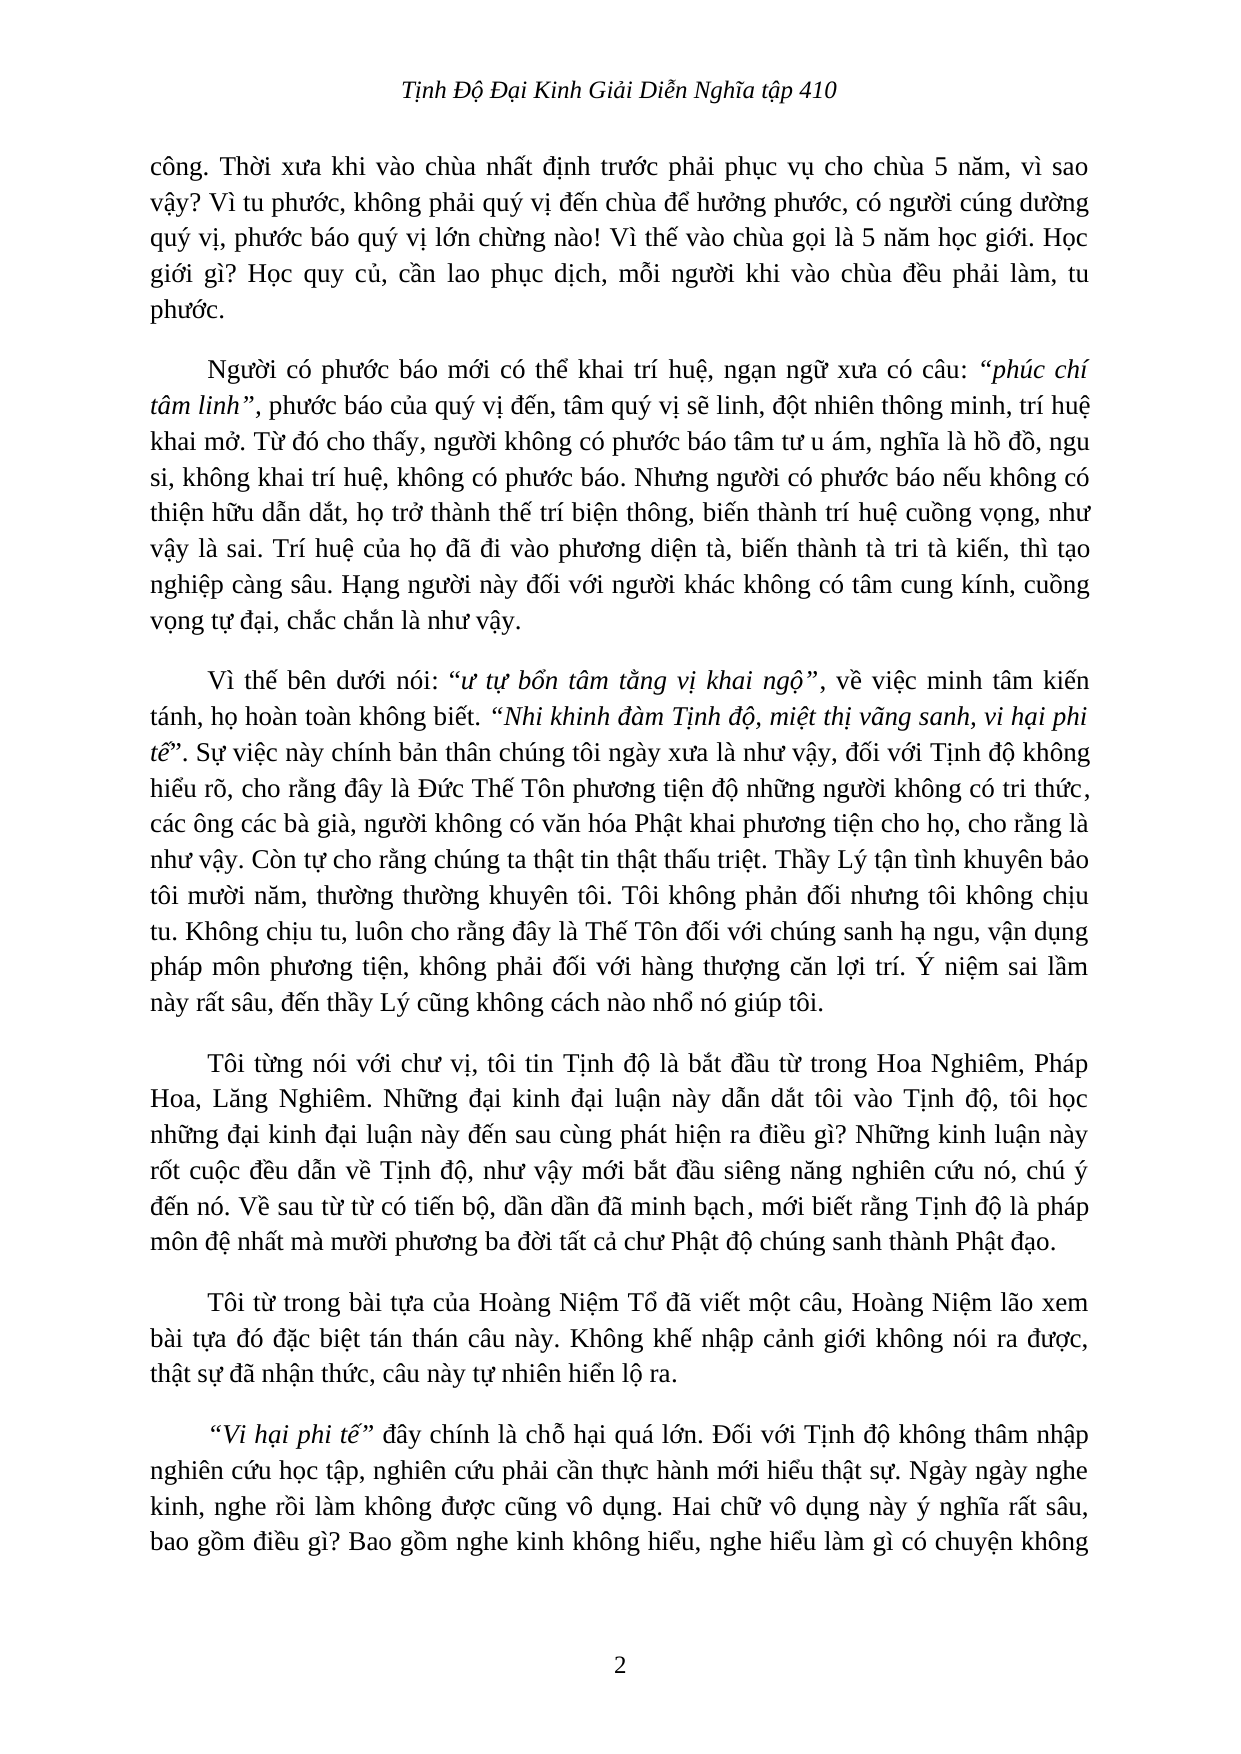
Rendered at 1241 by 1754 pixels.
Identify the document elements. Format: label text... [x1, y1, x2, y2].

text Người có phước báo mới có thể khai trí huệ, ngạn ngữ xưa có câu: “phúc chí tâm linh”, phước báo của quý vị đến, tâm quý vị sẽ linh, đột nhiên thông minh, trí huệ khai mở. Từ đó cho thấy, người không có phước báo tâm tư u ám, nghĩa là hồ đồ, ngu si, không khai trí huệ, không có phước báo. Nhưng người có phước báo nếu không có thiện hữu dẫn dắt, họ trở thành thế trí biện thông, biến thành trí huệ cuồng vọng, như vậy là sai. Trí huệ của họ đã đi vào phương diện tà, biến thành tà tri tà kiến, thì tạo nghiệp càng sâu. Hạng người này đối với người khác không có tâm cung kính, cuồng vọng tự đại, chắc chắn là như vậy. [150, 354, 1090, 635]
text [150, 150, 1090, 324]
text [150, 1418, 1090, 1557]
text Vì thế bên dưới nói: “ư tự bổn tâm tằng vị khai ngộ”, về việc minh tâm kiến tánh, họ hoàn toàn không biết. “Nhi khinh đàm Tịnh độ, miệt thị vãng sanh, vi hại phi tế”. Sự việc này chính bản thân chúng tôi ngày xưa là như vậy, đối với Tịnh độ không hiểu rõ, cho rằng đây là Đức Thế Tôn phương tiện độ những người không có tri thức, các ông các bà già, người không có văn hóa Phật khai phương tiện cho họ, cho rằng là như vậy. Còn tự cho rằng chúng ta thật tin thật thấu triệt. Thầy Lý tận tình khuyên bảo tôi mười năm, thường thường khuyên tôi. Tôi không phản đối nhưng tôi không chịu tu. Không chịu tu, luôn cho rằng đây là Thế Tôn đối với chúng sanh hạ ngu, vận dụng pháp môn phương tiện, không phải đối với hàng thượng căn lợi trí. Ý niệm sai lầm này rất sâu, đến thầy Lý cũng không cách nào nhổ nó giúp tôi. [150, 664, 1090, 1017]
text Tôi từ trong bài tựa của Hoàng Niệm Tổ đã viết một câu, Hoàng Niệm lão xem bài tựa đó đặc biệt tán thán câu này. Không khế nhập cảnh giới không nói ra được, thật sự đã nhận thức, câu này tự nhiên hiển lộ ra. [150, 1286, 1090, 1389]
text Tôi từng nói với chư vị, tôi tin Tịnh độ là bắt đầu từ trong Hoa Nghiêm, Pháp Hoa, Lăng Nghiêm. Những đại kinh đại luận này dẫn dắt tôi vào Tịnh độ, tôi học những đại kinh đại luận này đến sau cùng phát hiện ra điều gì? Những kinh luận này rốt cuộc đều dẫn về Tịnh độ, như vậy mới bắt đầu siêng năng nghiên cứu nó, chú ý đến nó. Về sau từ từ có tiến bộ, dần dần đã minh bạch, mới biết rằng Tịnh độ là pháp môn đệ nhất mà mười phương ba đời tất cả chư Phật độ chúng sanh thành Phật đạo. [150, 1047, 1090, 1257]
